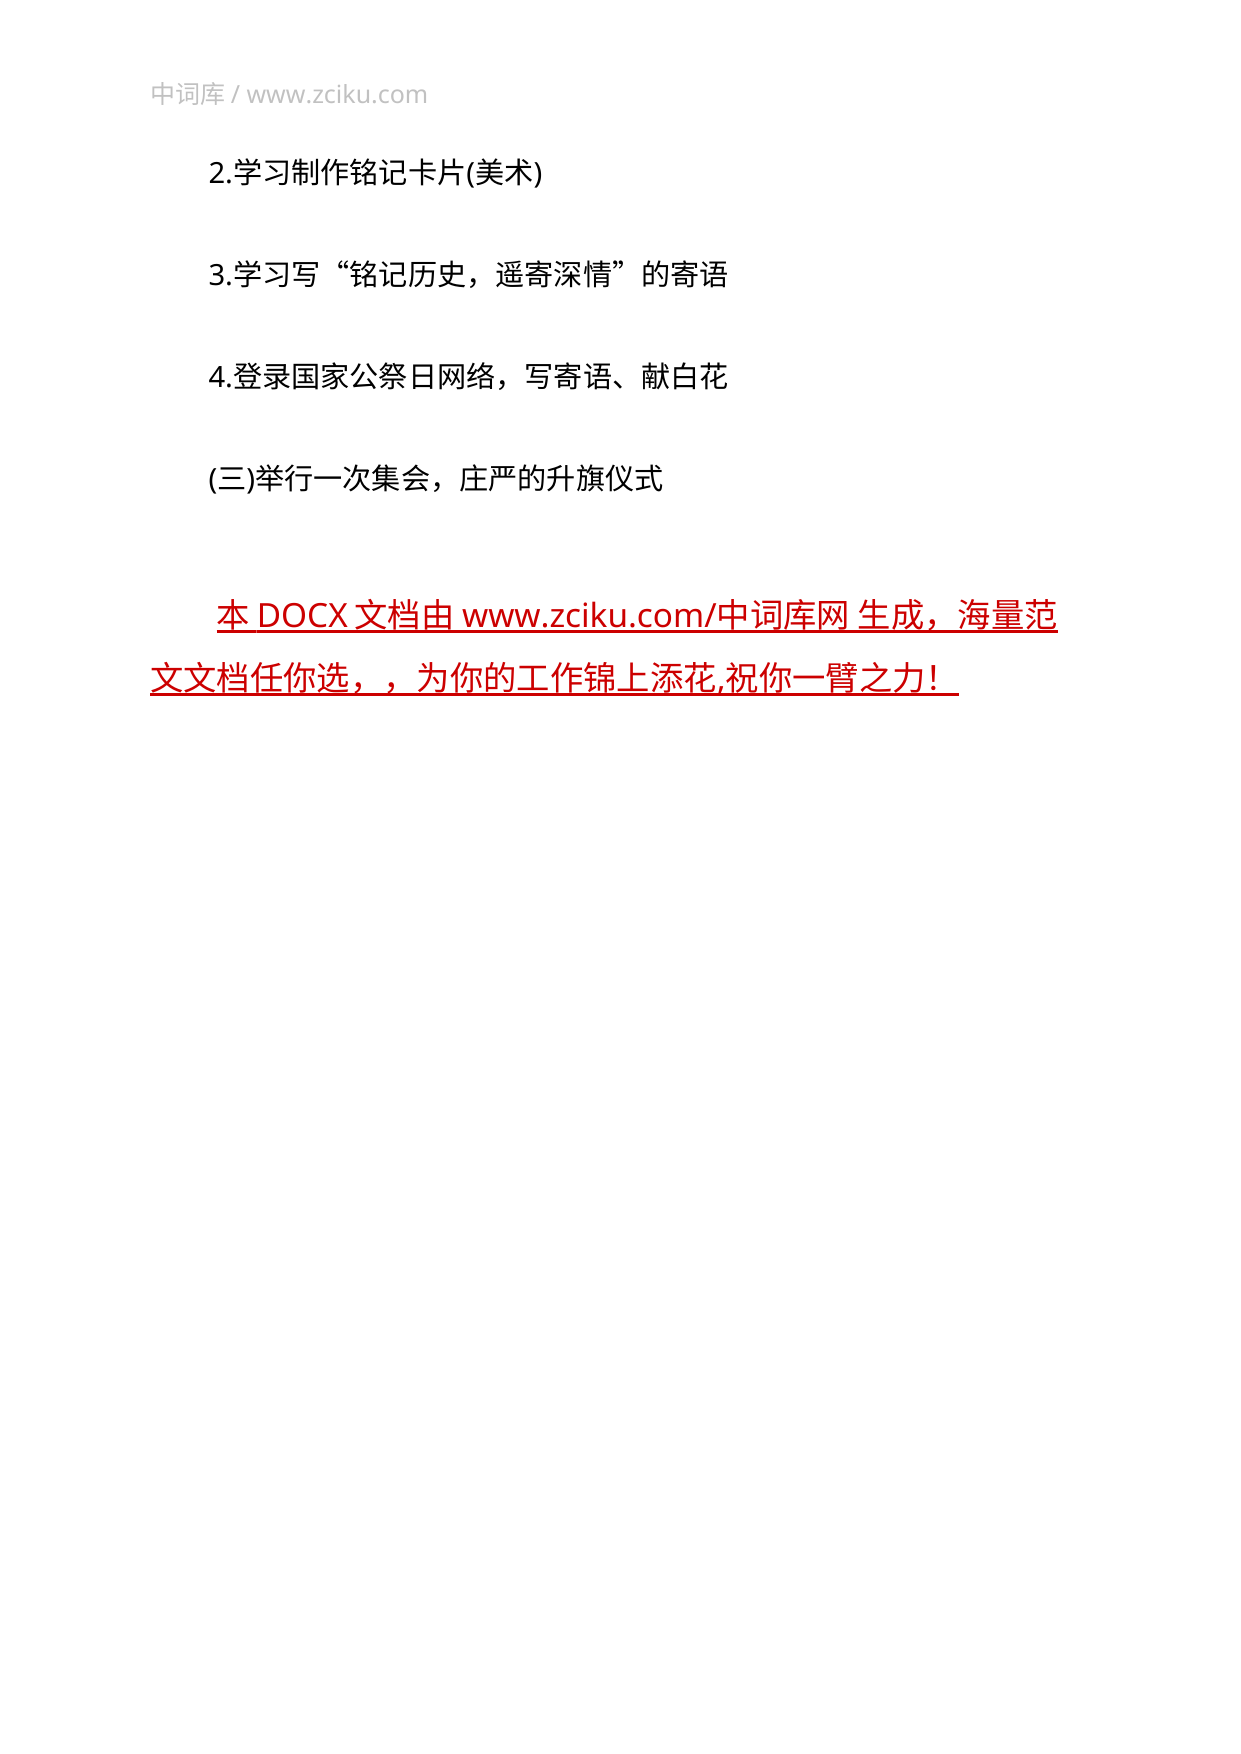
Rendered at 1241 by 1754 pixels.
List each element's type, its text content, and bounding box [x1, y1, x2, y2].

text (三)举行一次集会，庄严的升旗仪式 [150, 456, 1090, 498]
text 2.学习制作铭记卡片(美术) [150, 150, 1090, 192]
text 3.学习写“铭记历史，遥寄深情”的寄语 [150, 252, 1090, 294]
text 4.登录国家公祭日网络，写寄语、献白花 [150, 354, 1090, 396]
text 本DOCX文档由 www.zciku.com/中词库网 生成，海量范文文档任你选，，为你的工作锦上添花,祝你一臂之力！ [150, 589, 1090, 700]
